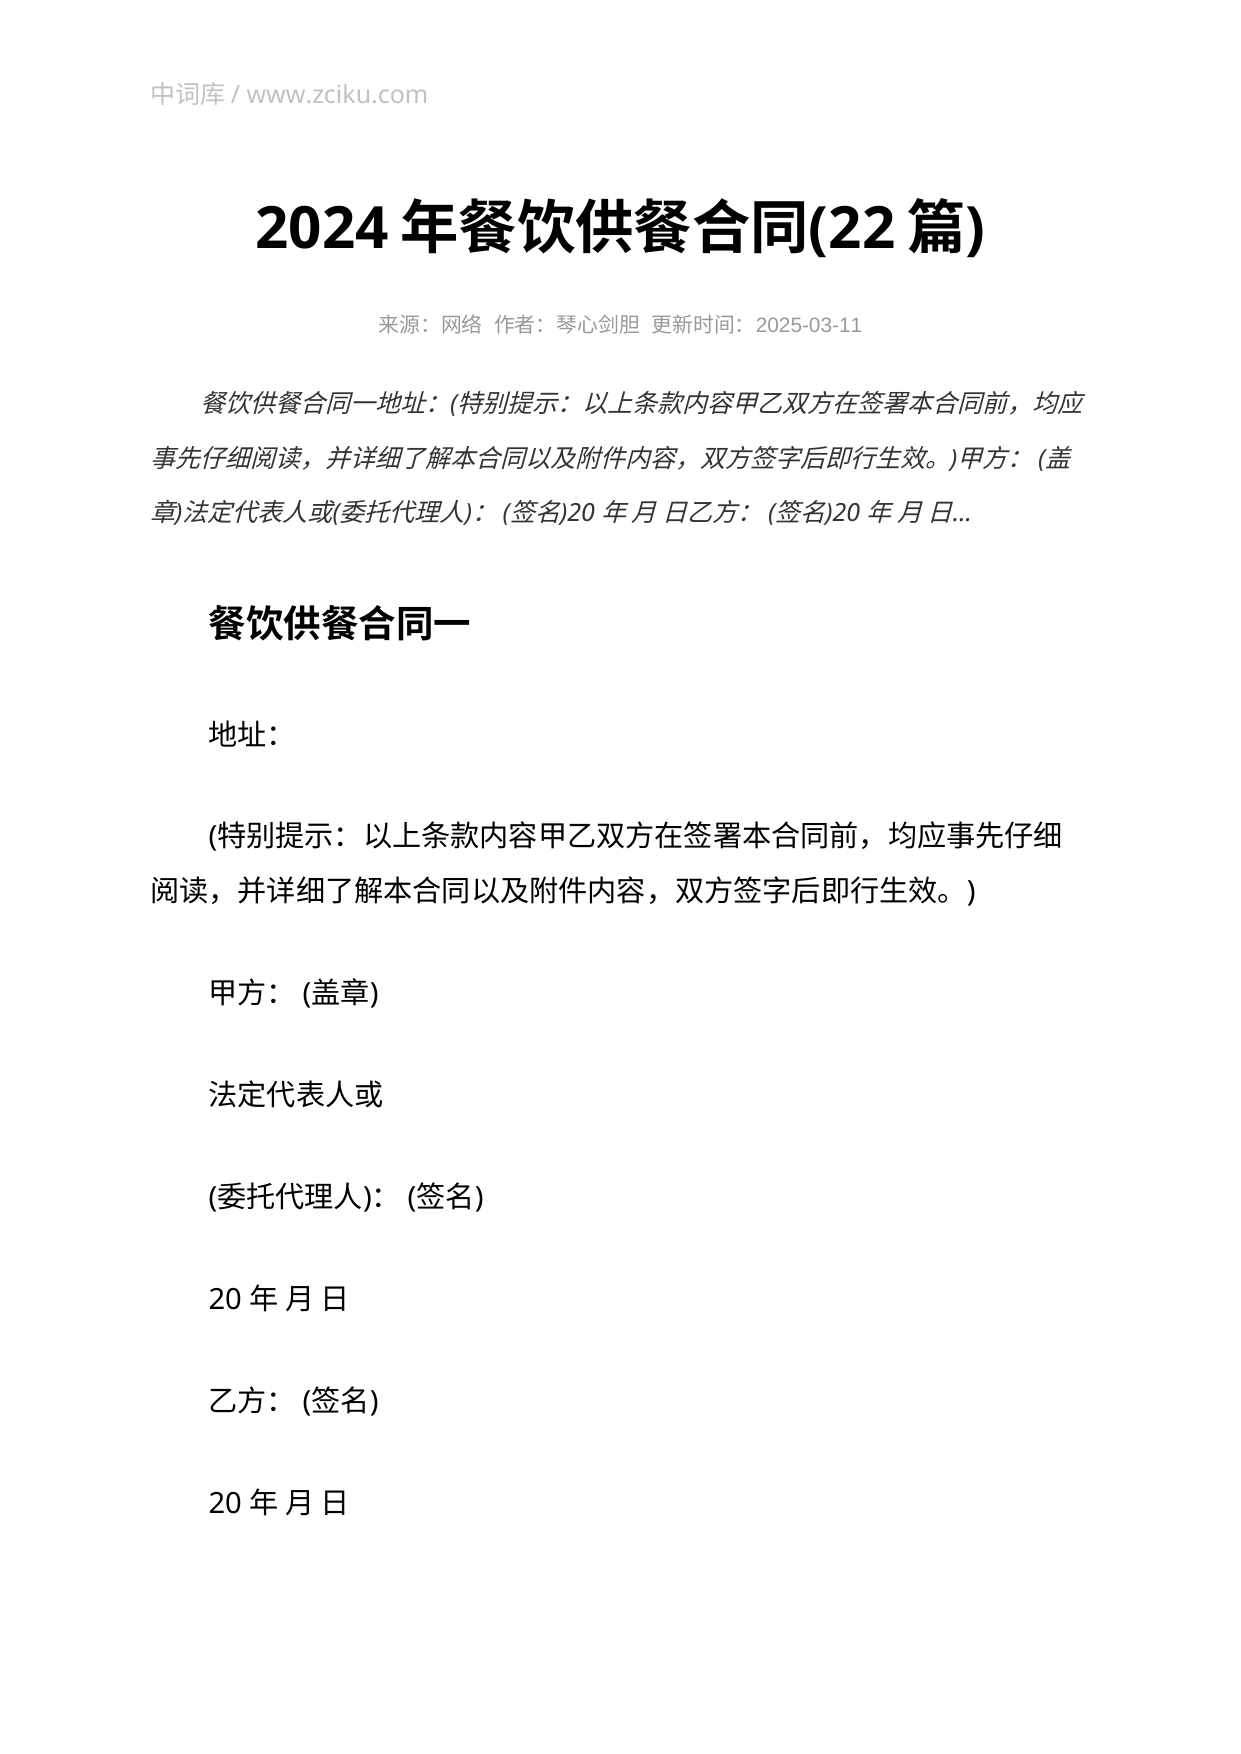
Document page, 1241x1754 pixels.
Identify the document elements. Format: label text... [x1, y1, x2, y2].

text 乙方： (签名) [150, 1378, 1090, 1420]
subtitle 2024年餐饮供餐合同(22篇) [150, 181, 1090, 266]
text (特别提示：以上条款内容甲乙双方在签署本合同前，均应事先仔细阅读，并详细了解本合同以及附件内容，双方签字后即行生效。) [150, 813, 1090, 910]
text 20 年 月 日 [150, 1479, 1090, 1522]
text 餐饮供餐合同一地址：(特别提示：以上条款内容甲乙双方在签署本合同前，均应事先仔细阅读，并详细了解本合同以及附件内容，双方签字后即行生效。)甲方： (盖章)法定代表人或(委托代理人)： (签名)20 年 月 日乙方： (签名)20 年 月 日... [150, 384, 1090, 529]
text 20 年 月 日 [150, 1276, 1090, 1318]
text 法定代表人或 [150, 1072, 1090, 1114]
text 餐饮供餐合同一 [150, 594, 1090, 648]
text 地址： [150, 711, 1090, 753]
text 来源：网络 作者：琴心剑胆 更新时间：2025-03-11 [150, 313, 1090, 337]
text 甲方： (盖章) [150, 970, 1090, 1012]
text (委托代理人)： (签名) [150, 1174, 1090, 1216]
